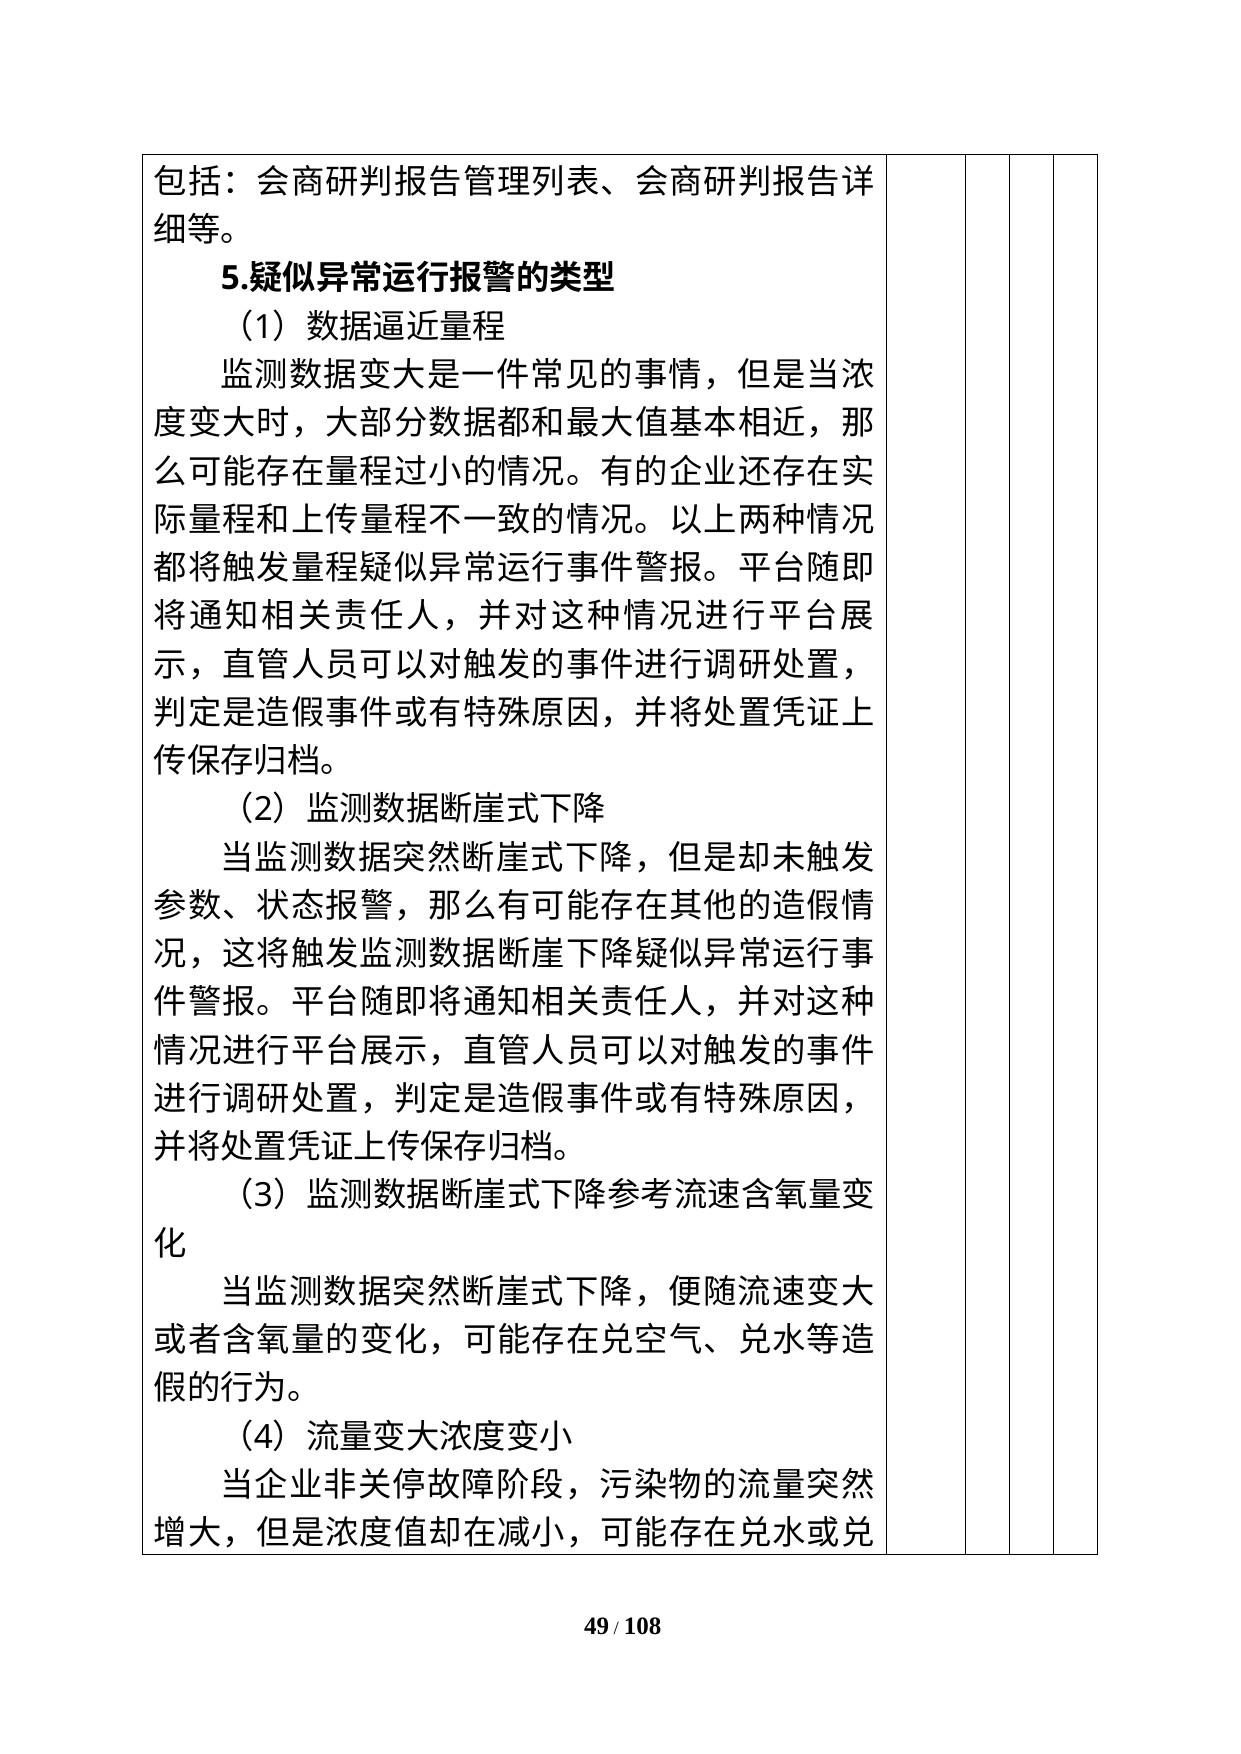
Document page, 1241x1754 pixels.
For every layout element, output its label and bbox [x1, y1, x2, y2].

table_cell [143, 155, 886, 1554]
table_cell [887, 155, 965, 1554]
table_cell [966, 155, 1009, 1554]
table_cell [1010, 155, 1053, 1554]
table_cell [1054, 155, 1097, 1554]
